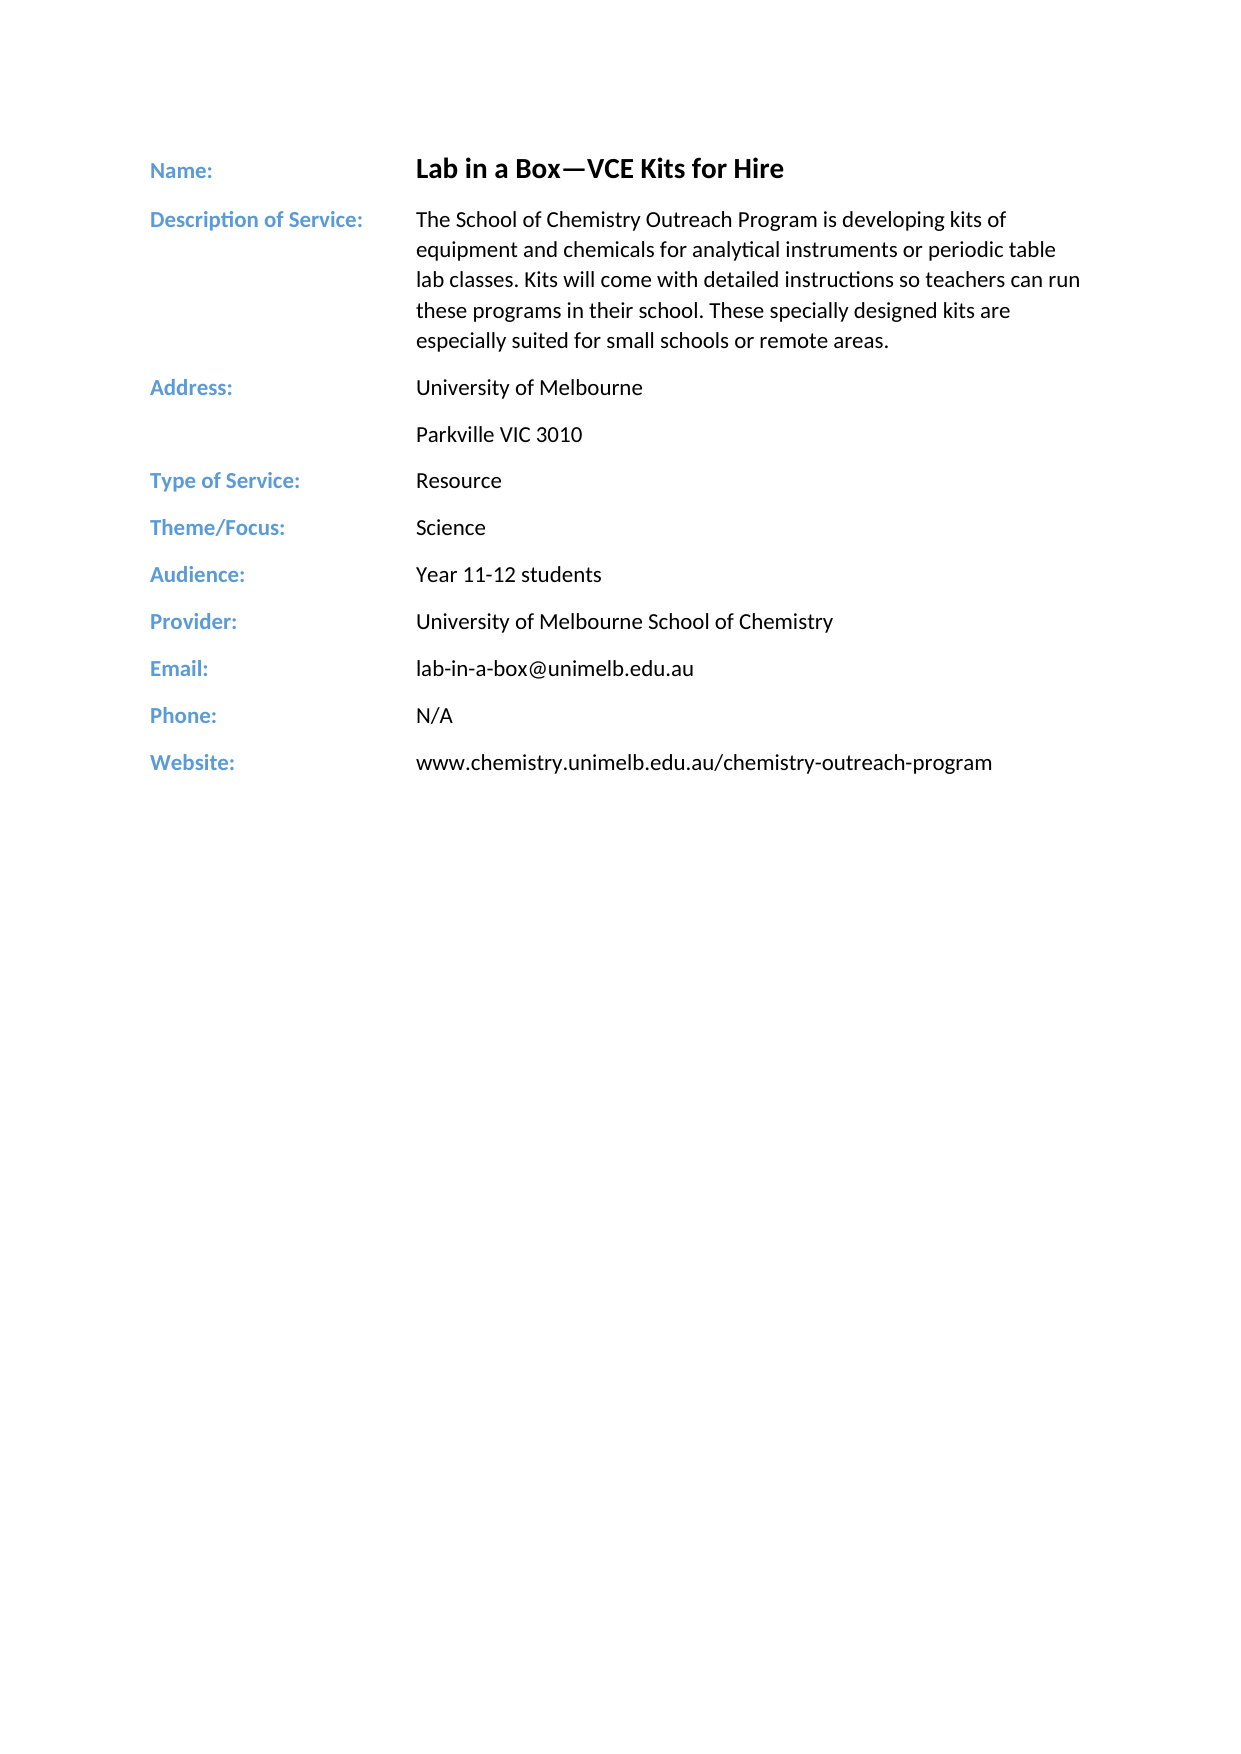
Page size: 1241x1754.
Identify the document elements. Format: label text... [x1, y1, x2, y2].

text Address: University of Melbourne [150, 373, 1090, 401]
text Parkville VIC 3010 [416, 420, 1090, 448]
text Audience: Year 11-12 students [150, 560, 1090, 588]
text Type of Service: Resource [150, 467, 1090, 494]
text Provider: University of Melbourne School of Chemistry [150, 607, 1090, 635]
text Phone: N/A [150, 701, 1090, 729]
text Description of Service: The School of Chemistry Outreach Program is developing kits of equipment and chemicals for analytical instruments or periodic table lab classes. Kits will come with detailed instructions so teachers can run these programs in their school. These specially designed kits are especially suited for small schools or remote areas. [150, 205, 1090, 354]
text Theme/Focus: Science [150, 513, 1090, 541]
text Name: Lab in a Box—VCE Kits for Hire [150, 150, 1090, 186]
text Website: www.chemistry.unimelb.edu.au/chemistry-outreach-program [150, 748, 1090, 776]
text Email: lab-in-a-box@unimelb.edu.au [150, 654, 1090, 682]
